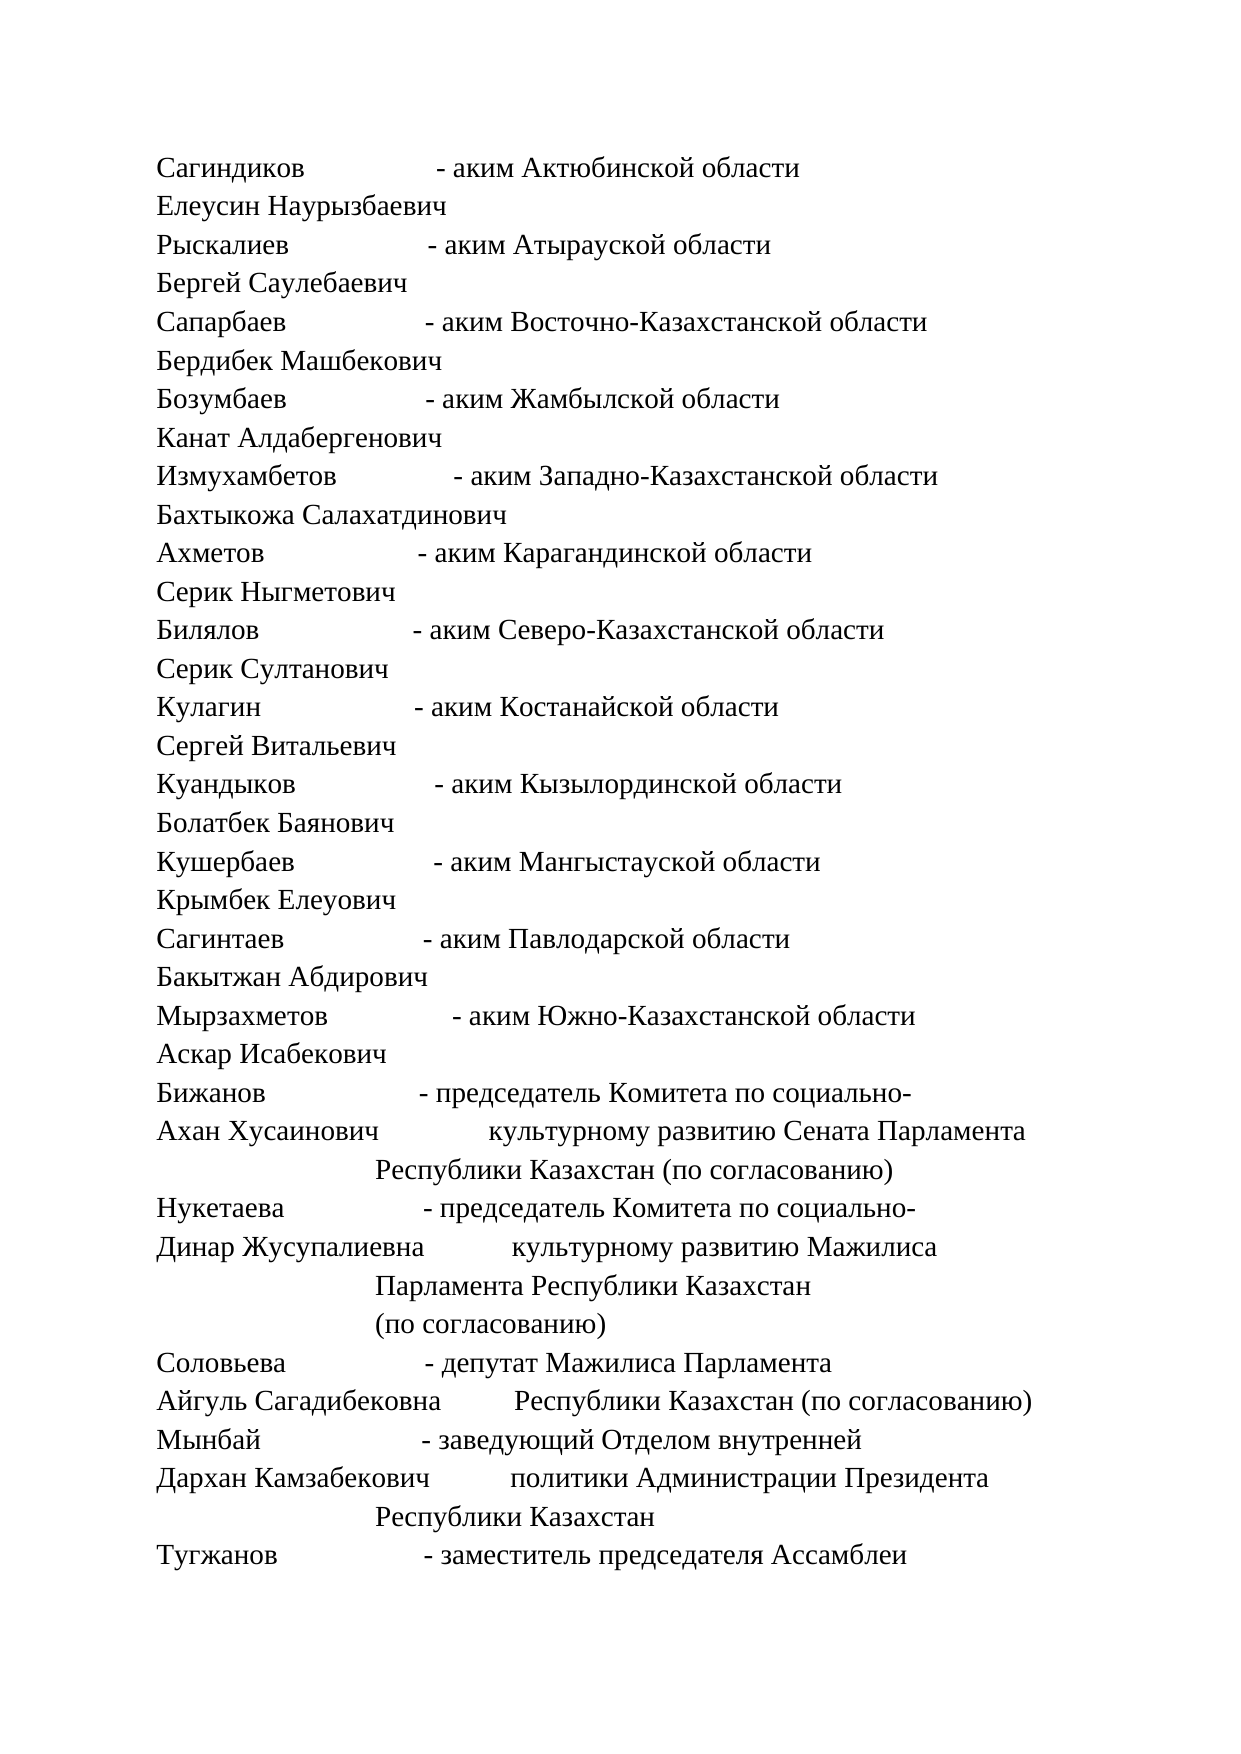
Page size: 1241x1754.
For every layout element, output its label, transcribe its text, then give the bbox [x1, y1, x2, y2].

text Бахтыкожа Салахатдинович [112, 497, 1128, 530]
text Серик Ныгметович [112, 574, 1128, 607]
text Ахан Хусаинович культурному развитию Сената Парламента [112, 1113, 1128, 1147]
text Крымбек Елеуович [112, 882, 1128, 916]
text Республики Казахстан [112, 1499, 1128, 1532]
text Билялов - аким Северо-Казахстанской области [112, 612, 1128, 646]
text Серик Султанович [112, 651, 1128, 684]
text Болатбек Баянович [112, 805, 1128, 839]
text Аскар Исабекович [112, 1036, 1128, 1070]
text Бакытжан Абдирович [112, 959, 1128, 993]
text Бижанов - председатель Комитета по социально- [112, 1075, 1128, 1108]
text (по согласованию) [112, 1306, 1128, 1340]
text Елеусин Наурызбаевич [112, 188, 1128, 222]
text Сагиндиков - аким Актюбинской области [112, 150, 1128, 183]
text Измухамбетов - аким Западно-Казахстанской области [112, 458, 1128, 492]
text Мынбай - заведующий Отделом внутренней [112, 1422, 1128, 1455]
text Сагинтаев - аким Павлодарской области [112, 921, 1128, 954]
text Сергей Витальевич [112, 728, 1128, 762]
text Куандыков - аким Кызылординской области [112, 767, 1128, 800]
text Сапарбаев - аким Восточно-Казахстанской области [112, 304, 1128, 338]
text Дархан Камзабекович политики Администрации Президента [112, 1460, 1128, 1494]
text Нукетаева - председатель Комитета по социально- [112, 1191, 1128, 1224]
text Бозумбаев - аким Жамбылской области [112, 381, 1128, 415]
text Айгуль Сагадибековна Республики Казахстан (по согласованию) [112, 1383, 1128, 1417]
text Бердибек Машбекович [112, 343, 1128, 376]
text Тугжанов - заместитель председателя Ассамблеи [112, 1537, 1128, 1571]
text Кушербаев - аким Мангыстауской области [112, 844, 1128, 877]
text Рыскалиев - аким Атырауской области [112, 227, 1128, 261]
text Республики Казахстан (по согласованию) [112, 1152, 1128, 1186]
text Бергей Саулебаевич [112, 266, 1128, 299]
text Канат Алдабергенович [112, 420, 1128, 453]
text Ахметов - аким Карагандинской области [112, 535, 1128, 569]
text Соловьева - депутат Мажилиса Парламента [112, 1345, 1128, 1378]
text Мырзахметов - аким Южно-Казахстанской области [112, 998, 1128, 1031]
text Динар Жусупалиевна культурному развитию Мажилиса [112, 1229, 1128, 1263]
text Парламента Республики Казахстан [112, 1268, 1128, 1301]
text Кулагин - аким Костанайской области [112, 689, 1128, 723]
